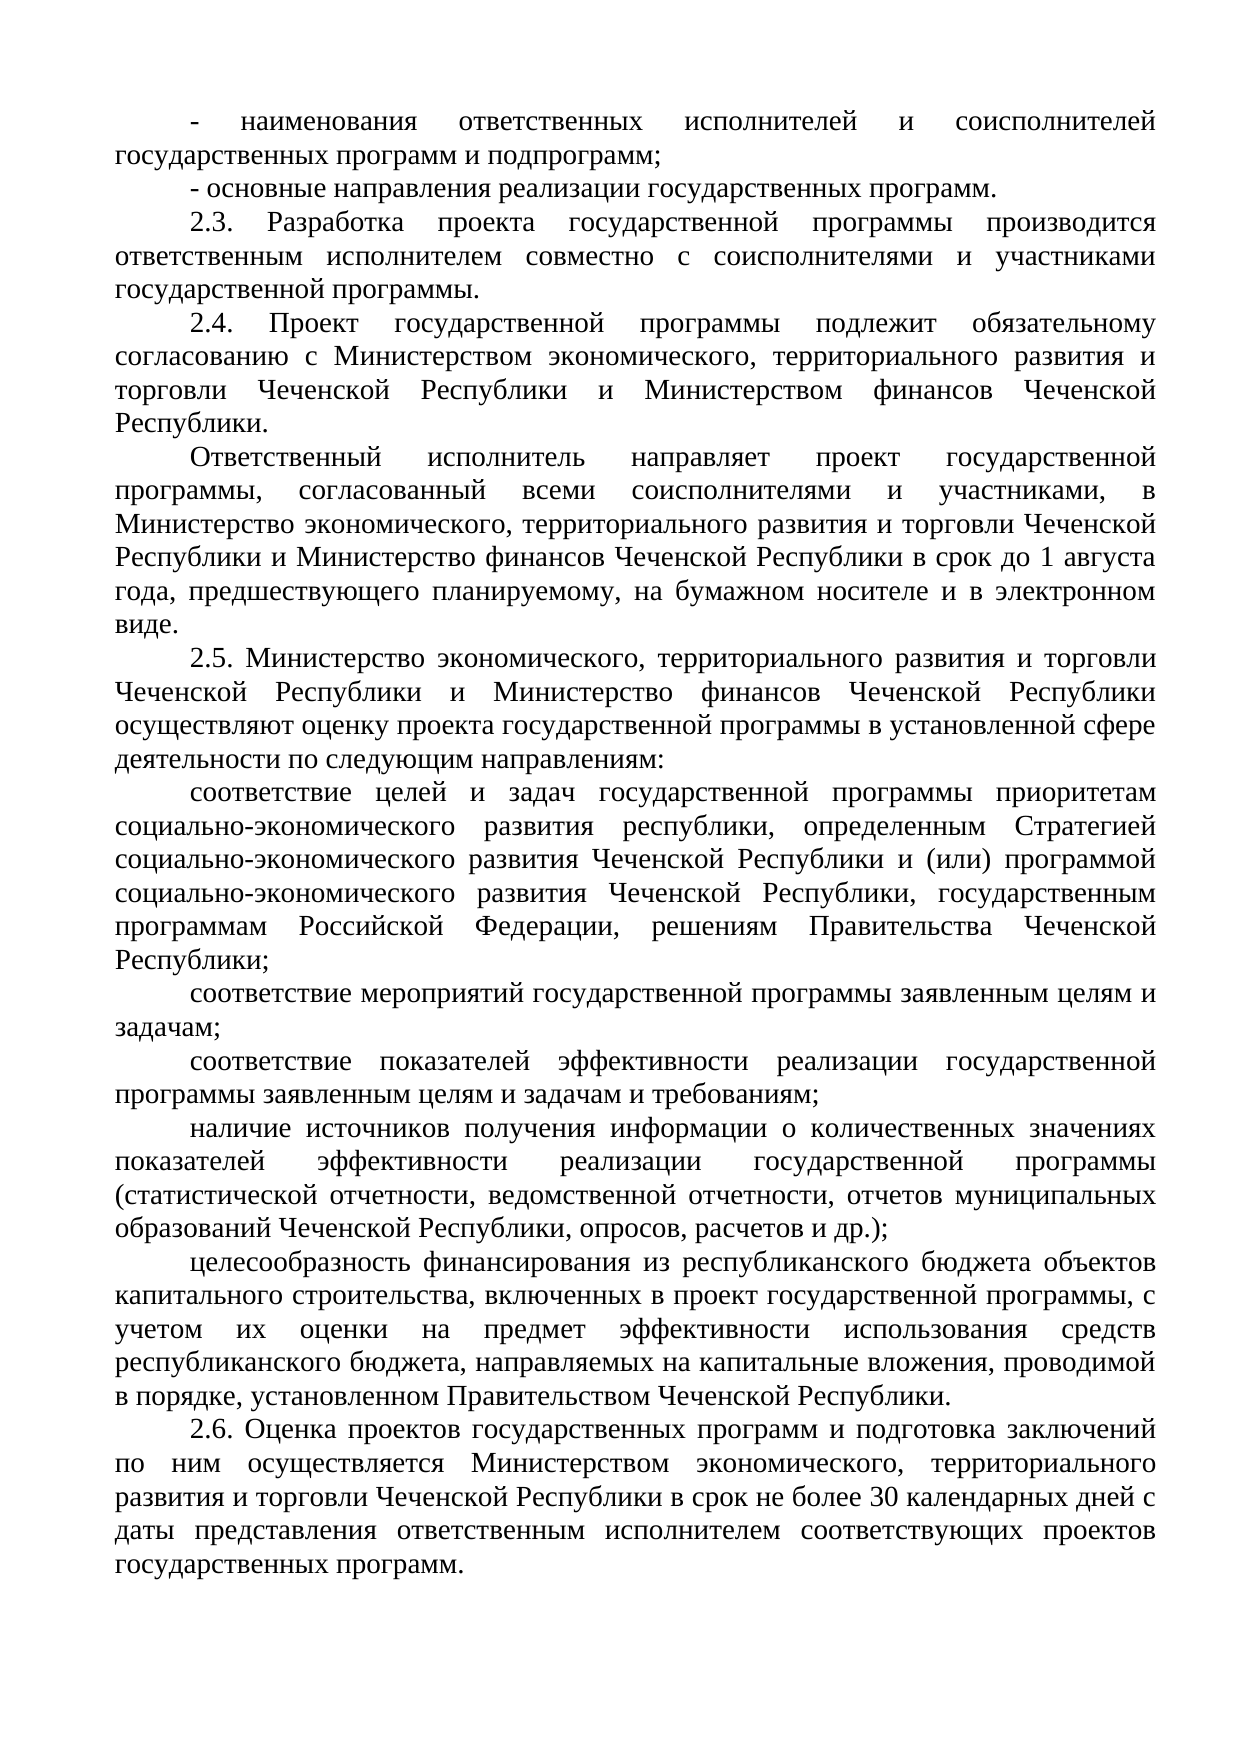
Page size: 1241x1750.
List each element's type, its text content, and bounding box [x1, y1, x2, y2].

text целесообразность финансирования из республиканского бюджета объектов капитального строительства, включенных в проект государственной программы, с учетом их оценки на предмет эффективности использования средств республиканского бюджета, направляемых на капитальные вложения, проводимой в порядке, установленном Правительством Чеченской Республики. [114, 1244, 1157, 1412]
text - наименования ответственных исполнителей и соисполнителей государственных программ и подпрограмм; [114, 103, 1157, 171]
text 2.3. Разработка проекта государственной программы производится ответственным исполнителем совместно с соисполнителями и участниками государственной программы. [114, 204, 1157, 305]
text 2.5. Министерство экономического, территориального развития и торговли Чеченской Республики и Министерство финансов Чеченской Республики осуществляют оценку проекта государственной программы в установленной сфере деятельности по следующим направлениям: [114, 640, 1157, 774]
text 2.4. Проект государственной программы подлежит обязательному согласованию с Министерством экономического, территориального развития и торговли Чеченской Республики и Министерством финансов Чеченской Республики. [114, 305, 1157, 439]
text соответствие целей и задач государственной программы приоритетам социально-экономического развития республики, определенным Стратегией социально-экономического развития Чеченской Республики и (или) программой социально-экономического развития Чеченской Республики, государственным программам Российской Федерации, решениям Правительства Чеченской Республики; [114, 774, 1157, 976]
text наличие источников получения информации о количественных значениях показателей эффективности реализации государственной программы (статистической отчетности, ведомственной отчетности, отчетов муниципальных образований Чеченской Республики, опросов, расчетов и др.); [114, 1110, 1157, 1244]
text 2.6. Оценка проектов государственных программ и подготовка заключений по ним осуществляется Министерством экономического, территориального развития и торговли Чеченской Республики в срок не более 30 календарных дней с даты представления ответственным исполнителем соответствующих проектов государственных программ. [114, 1412, 1157, 1579]
text Ответственный исполнитель направляет проект государственной программы, согласованный всеми соисполнителями и участниками, в Министерство экономического, территориального развития и торговли Чеченской Республики и Министерство финансов Чеченской Республики в срок до 1 августа года, предшествующего планируемому, на бумажном носителе и в электронном виде. [114, 439, 1157, 640]
text - основные направления реализации государственных программ. [114, 171, 1157, 204]
text соответствие мероприятий государственной программы заявленным целям и задачам; [114, 976, 1157, 1043]
text соответствие показателей эффективности реализации государственной программы заявленным целям и задачам и требованиям; [114, 1043, 1157, 1110]
